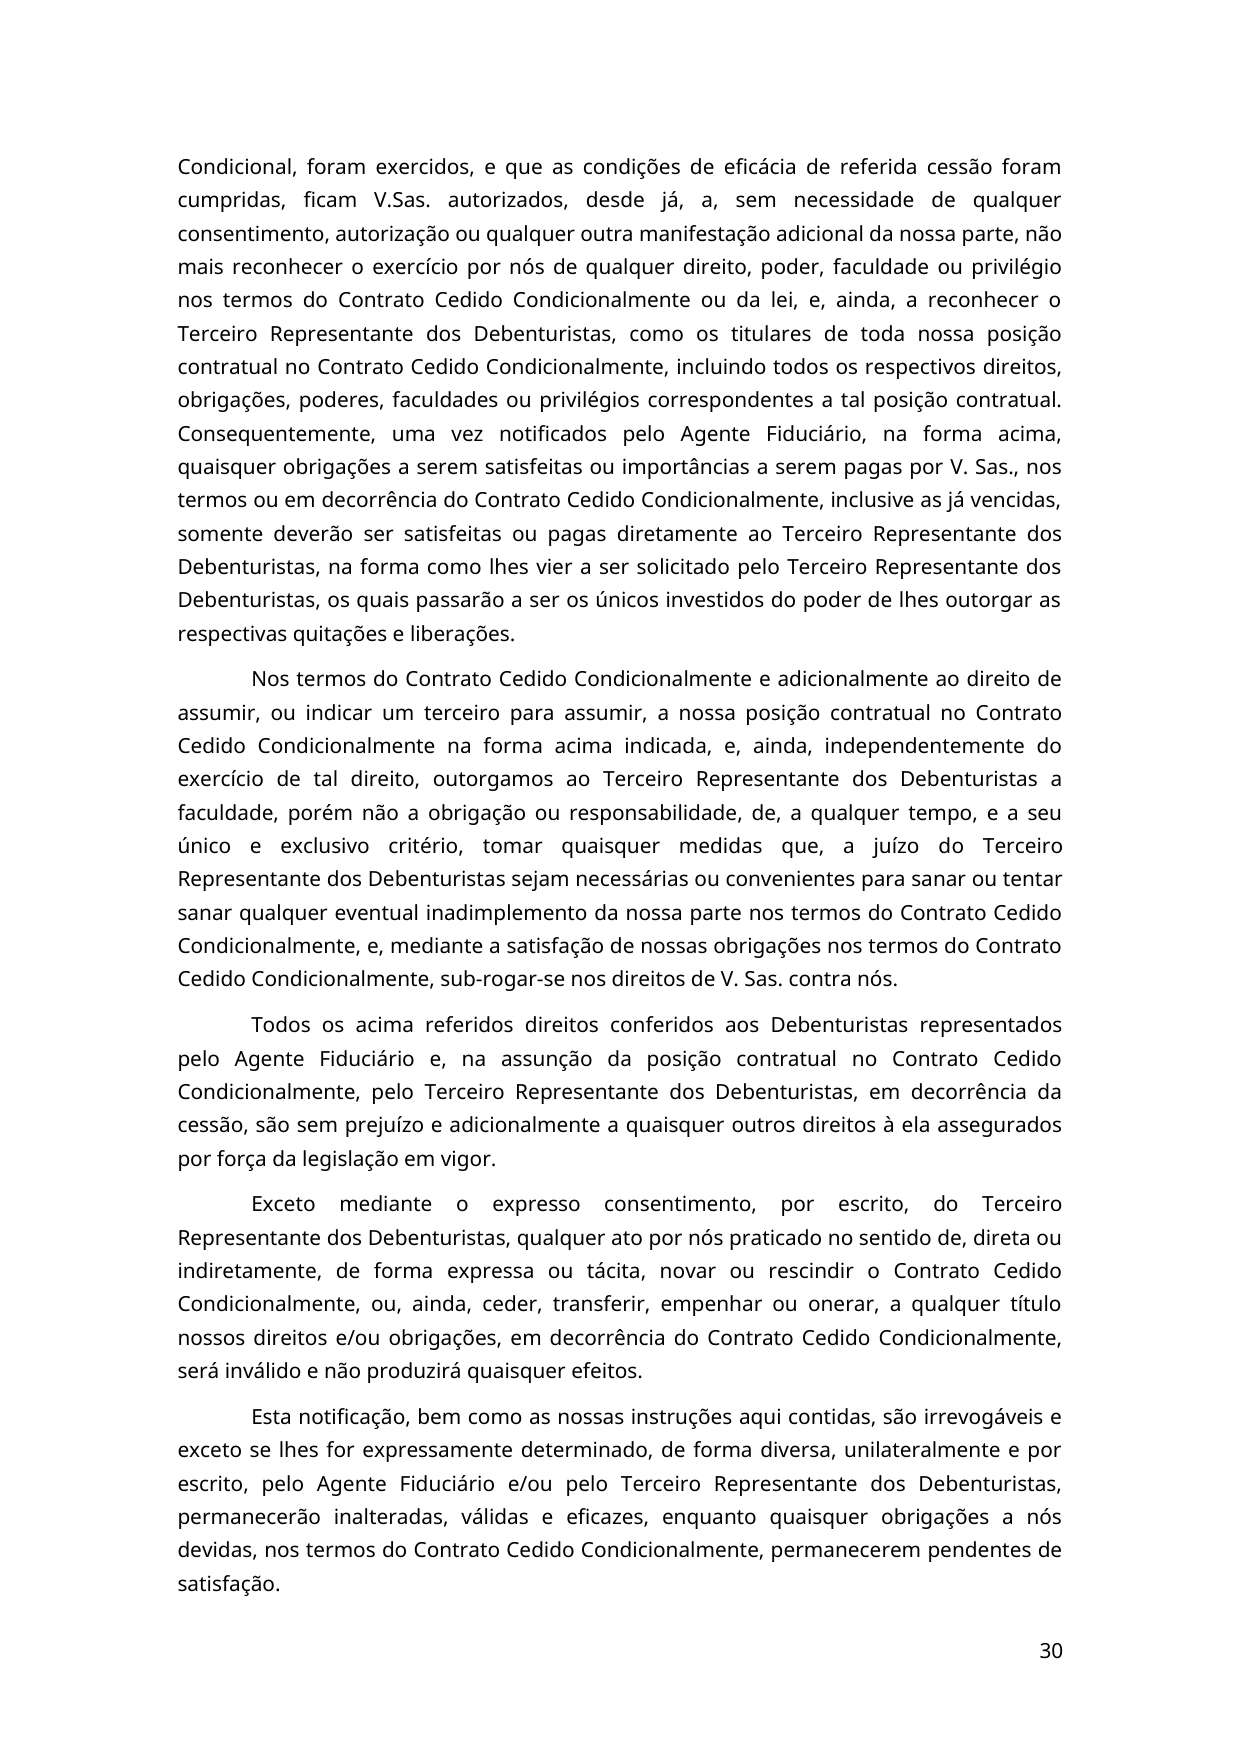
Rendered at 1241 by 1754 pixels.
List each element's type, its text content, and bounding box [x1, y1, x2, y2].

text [177, 148, 1063, 648]
text Nos termos do Contrato Cedido Condicionalmente e adicionalmente ao direito de assumir, ou indicar um terceiro para assumir, a nossa posição contratual no Contrato Cedido Condicionalmente na forma acima indicada, e, ainda, independentemente do exercício de tal direito, outorgamos ao Terceiro Representante dos Debenturistas a faculdade, porém não a obrigação ou responsabilidade, de, a qualquer tempo, e a seu único e exclusivo critério, tomar quaisquer medidas que, a juízo do Terceiro Representante dos Debenturistas sejam necessárias ou convenientes para sanar ou tentar sanar qualquer eventual inadimplemento da nossa parte nos termos do Contrato Cedido Condicionalmente, e, mediante a satisfação de nossas obrigações nos termos do Contrato Cedido Condicionalmente, sub-rogar-se nos direitos de V. Sas. contra nós. [177, 660, 1063, 993]
text Exceto mediante o expresso consentimento, por escrito, do Terceiro Representante dos Debenturistas, qualquer ato por nós praticado no sentido de, direta ou indiretamente, de forma expressa ou tácita, novar ou rescindir o Contrato Cedido Condicionalmente, ou, ainda, ceder, transferir, empenhar ou onerar, a qualquer título nossos direitos e/ou obrigações, em decorrência do Contrato Cedido Condicionalmente, será inválido e não produzirá quaisquer efeitos. [177, 1185, 1063, 1385]
text Todos os acima referidos direitos conferidos aos Debenturistas representados pelo Agente Fiduciário e, na assunção da posição contratual no Contrato Cedido Condicionalmente, pelo Terceiro Representante dos Debenturistas, em decorrência da cessão, são sem prejuízo e adicionalmente a quaisquer outros direitos à ela assegurados por força da legislação em vigor. [177, 1006, 1063, 1173]
text Esta notificação, bem como as nossas instruções aqui contidas, são irrevogáveis e exceto se lhes for expressamente determinado, de forma diversa, unilateralmente e por escrito, pelo Agente Fiduciário e/ou pelo Terceiro Representante dos Debenturistas, permanecerão inalteradas, válidas e eficazes, enquanto quaisquer obrigações a nós devidas, nos termos do Contrato Cedido Condicionalmente, permanecerem pendentes de satisfação. [177, 1398, 1063, 1598]
